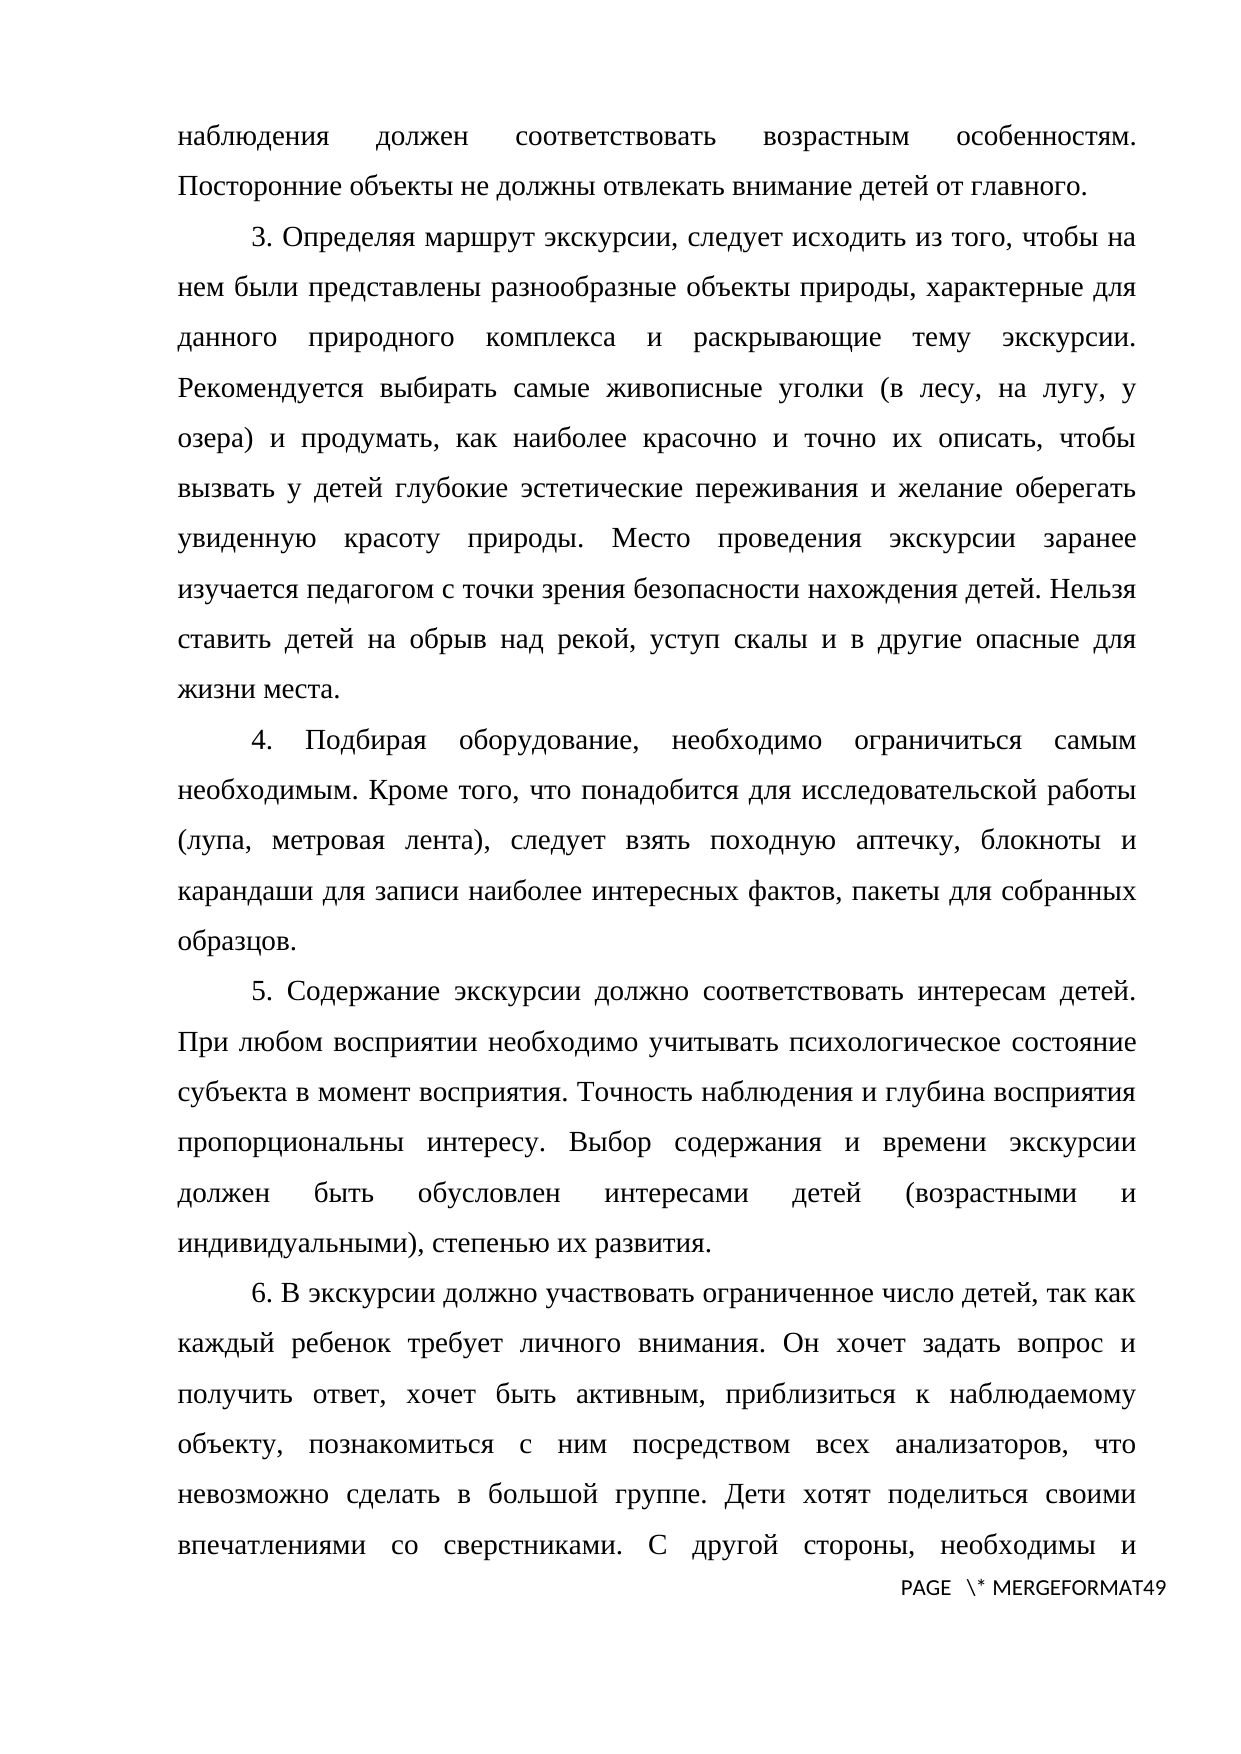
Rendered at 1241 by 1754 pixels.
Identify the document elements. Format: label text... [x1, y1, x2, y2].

text 4. Подбирая оборудование, необходимо ограничиться самым необходимым. Кроме того, что понадобится для исследовательской работы (лупа, метровая лента), следует взять походную аптечку, блокноты и карандаши для записи наиболее интересных фактов, пакеты для собранных образцов. [177, 722, 1137, 957]
text 5. Содержание экскурсии должно соответствовать интересам детей. При любом восприятии необходимо учитывать психологическое состояние субъекта в момент восприятия. Точность наблюдения и глубина восприятия пропорциональны интересу. Выбор содержания и времени экскурсии должен быть обусловлен интересами детей (возрастными и индивидуальными), степенью их развития. [177, 973, 1137, 1258]
text 3. Определяя маршрут экскурсии, следует исходить из того, чтобы на нем были представлены разнообразные объекты природы, характерные для данного природного комплекса и раскрывающие тему экскурсии. Рекомендуется выбирать самые живописные уголки (в лесу, на лугу, у озера) и продумать, как наиболее красочно и точно их описать, чтобы вызвать у детей глубокие эстетические переживания и желание оберегать увиденную красоту природы. Место проведения экскурсии заранее изучается педагогом с точки зрения безопасности нахождения детей. Нельзя ставить детей на обрыв над рекой, уступ скалы и в другие опасные для жизни места. [177, 219, 1137, 705]
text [177, 118, 1137, 202]
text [177, 1275, 1137, 1560]
